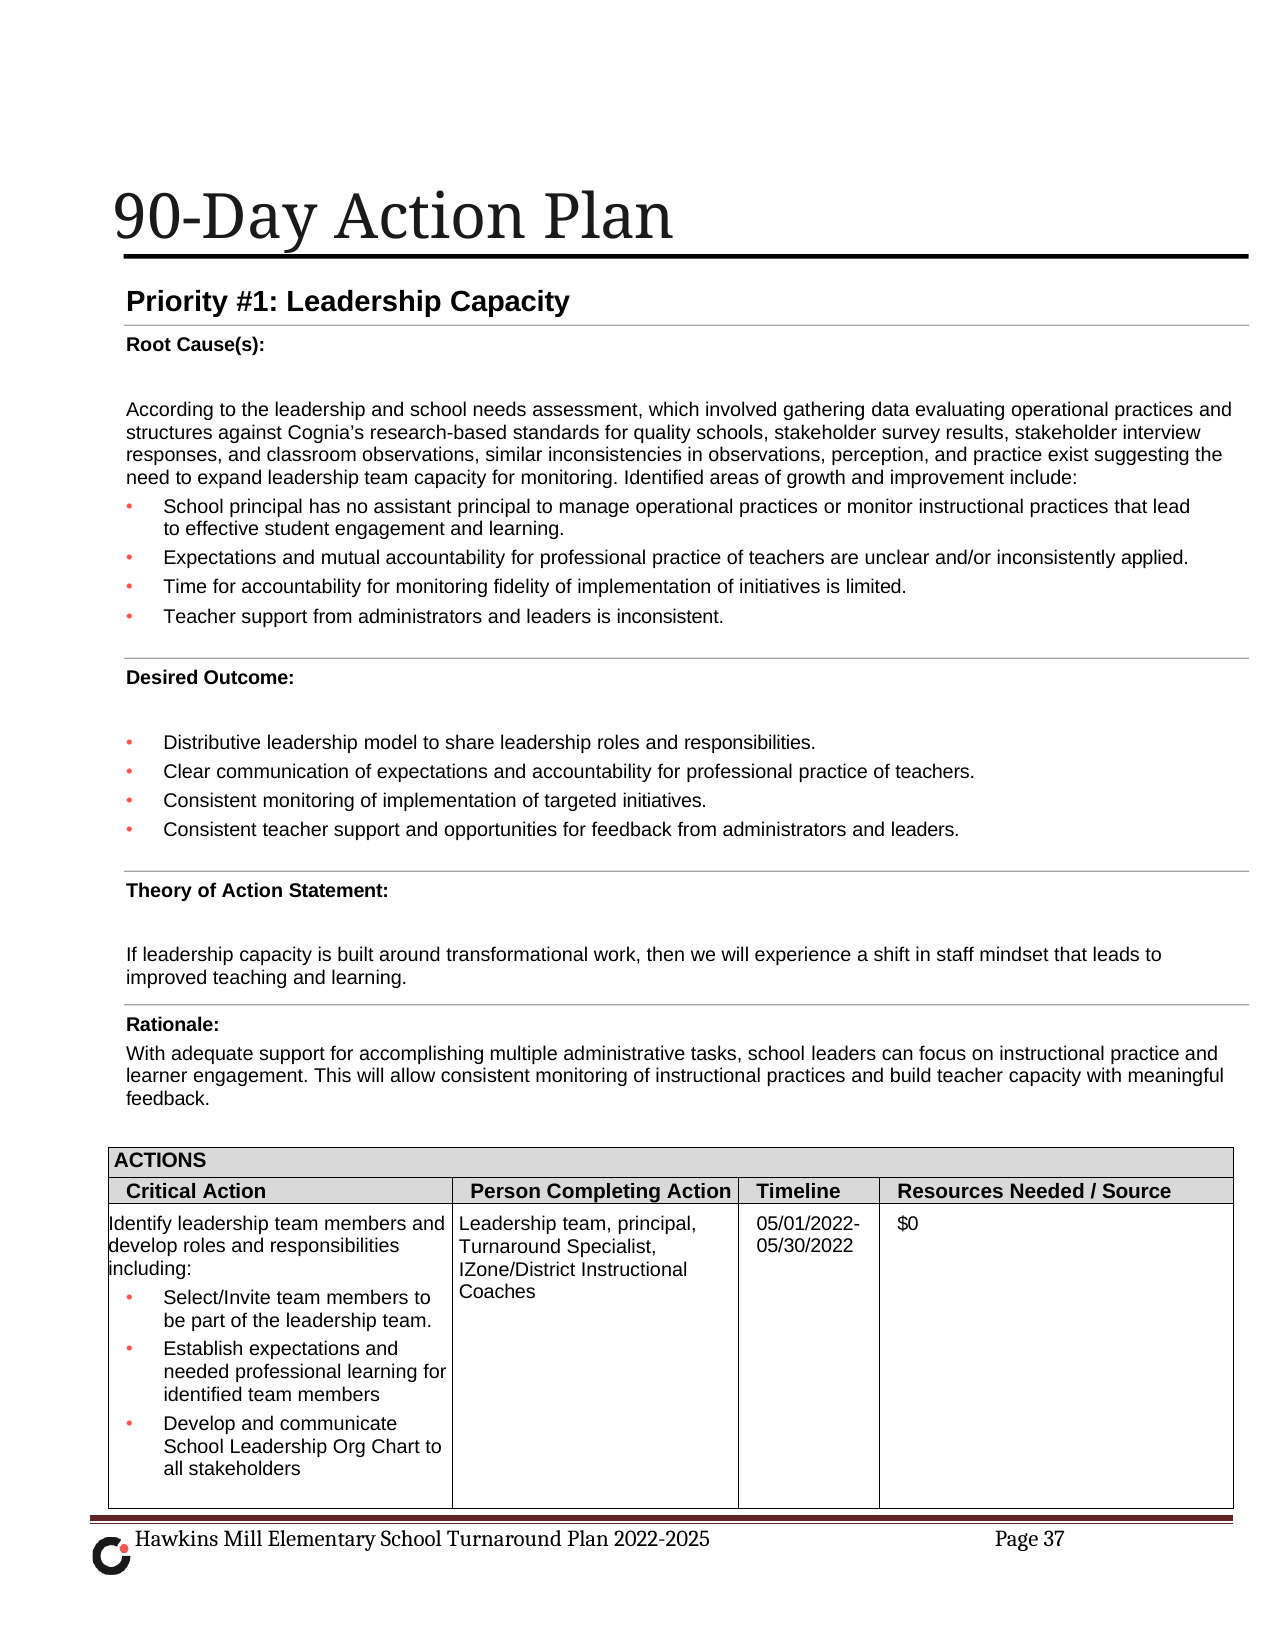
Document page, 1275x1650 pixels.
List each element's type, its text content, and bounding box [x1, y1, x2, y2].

table_cell Desired Outcome: Distributive leadership model to share leadership roles and responsibilities. Clear communication of expectations and accountability for professional practice of teachers. Consistent monitoring of implementation of targeted initiatives. Consistent teacher support and opportunities for feedback from administrators and leaders. [108, 658, 1233, 871]
table_cell Identify leadership team members and develop roles and responsibilities including: Select/Invite team members to be part of the leadership team. Establish expectations and needed professional learning for identified team members Develop and communicate School Leadership Org Chart to all stakeholders [109, 1204, 452, 1508]
table_header Priority #1: Leadership Capacity [108, 273, 1233, 325]
table_cell Critical Action [109, 1178, 452, 1203]
table_cell Resources Needed / Source [880, 1178, 1233, 1203]
table_cell $0 [880, 1204, 1233, 1508]
picture [92, 1537, 131, 1575]
table_cell Root Cause(s): According to the leadership and school needs assessment, which involved gathering data evaluating operational practices and structures against Cognia’s research-based standards for quality schools, stakeholder survey results, stakeholder interview responses, and classroom observations, similar inconsistencies in observations, perception, and practice exist suggesting the need to expand leadership team capacity for monitoring. Identified areas of growth and improvement include: School principal has no assistant principal to manage operational practices or monitor instructional practices that lead to effective student engagement and learning. Expectations and mutual accountability for professional practice of teachers are unclear and/or inconsistently applied. Time for accountability for monitoring fidelity of implementation of initiatives is limited. Teacher support from administrators and leaders is inconsistent. [108, 325, 1233, 658]
table_cell Timeline [739, 1178, 879, 1203]
table_cell Theory of Action Statement: If leadership capacity is built around transformational work, then we will experience a shift in staff mindset that leads to improved teaching and learning. [108, 871, 1233, 1005]
table_cell Leadership team, principal, Turnaround Specialist, IZone/District Instructional Coaches [453, 1204, 738, 1508]
table_cell Rationale: With adequate support for accomplishing multiple administrative tasks, school leaders can focus on instructional practice and learner engagement. This will allow consistent monitoring of instructional practices and build teacher capacity with meaningful feedback. [108, 1005, 1233, 1147]
text 90-Day Action Plan [112, 171, 1260, 256]
table_cell ACTIONS [109, 1148, 1233, 1177]
table_cell 05/01/2022- 05/30/2022 [739, 1204, 879, 1508]
table_cell Person Completing Action [453, 1178, 738, 1203]
